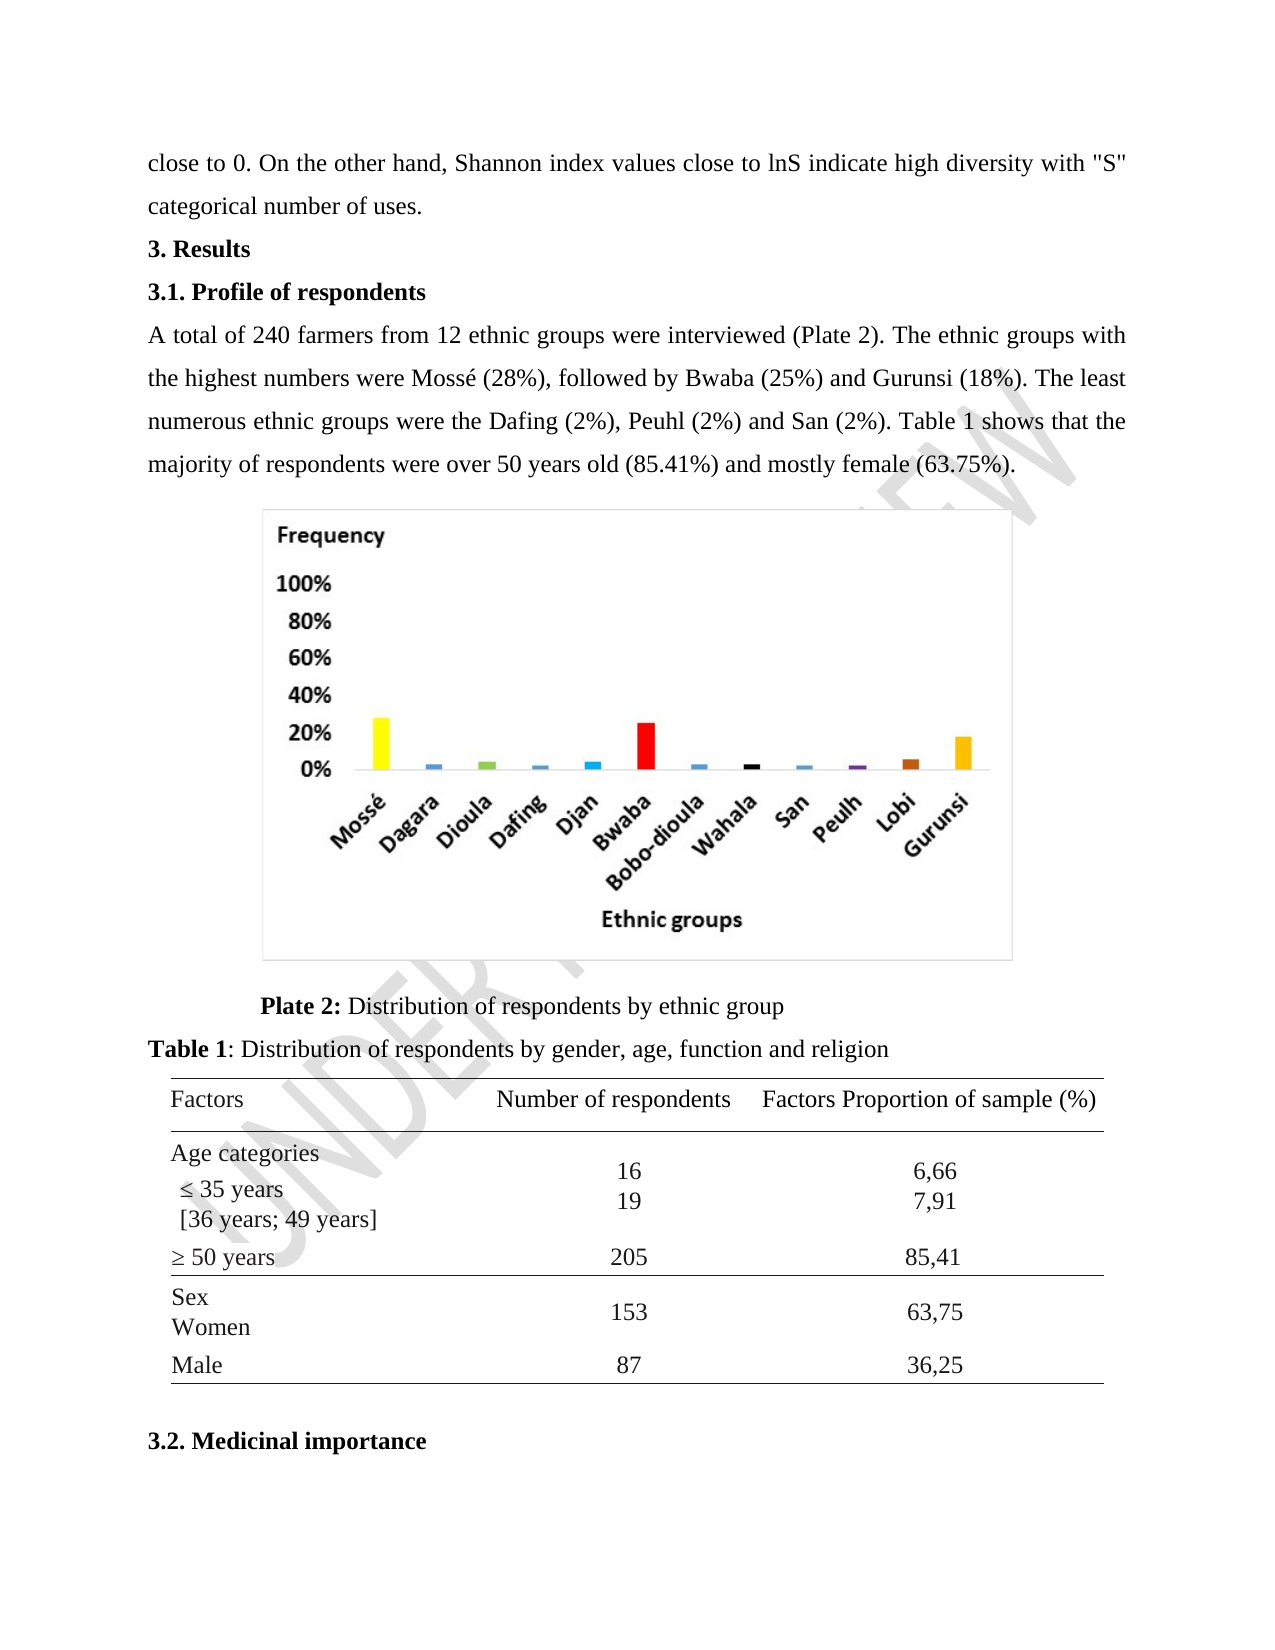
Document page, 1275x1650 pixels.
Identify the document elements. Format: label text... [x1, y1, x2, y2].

table_cell 16 19 [496, 1132, 762, 1237]
text 3.1. Profile of respondents [148, 277, 1127, 306]
table_header Factors Proportion of sample (%) [762, 1079, 1104, 1131]
table_cell 205 [496, 1237, 762, 1275]
table_header Factors [171, 1079, 496, 1131]
table_cell Age categories ≤ 35 years [36 years; 49 years] [171, 1132, 496, 1237]
table_header Number of respondents [496, 1079, 762, 1131]
table_cell ≥ 50 years [171, 1237, 496, 1275]
text Table 1: Distribution of respondents by gender, age, function and religion [148, 1034, 1127, 1063]
table_cell 85,41 [762, 1237, 1104, 1275]
text Plate 2: Distribution of respondents by ethnic group [148, 991, 1127, 1020]
text 3. Results [148, 234, 1127, 263]
table_cell 6,66 7,91 [762, 1132, 1104, 1237]
picture [262, 509, 1013, 961]
text A total of 240 farmers from 12 ethnic groups were interviewed (Plate 2). The ethnic groups with the highest numbers were Mossé (28%), followed by Bwaba (25%) and Gurunsi (18%). The least numerous ethnic groups were the Dafing (2%), Peuhl (2%) and San (2%). Table 1 shows that the majority of respondents were over 50 years old (85.41%) and mostly female (63.75%). [148, 320, 1127, 478]
table_cell Sex Women [171, 1276, 496, 1344]
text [148, 148, 1127, 219]
table_cell Male [171, 1344, 496, 1383]
table_cell 63,75 [762, 1276, 1104, 1344]
text 3.2. Medicinal importance [148, 1426, 1127, 1455]
table_cell 153 [496, 1276, 762, 1344]
table_cell 36,25 [762, 1344, 1104, 1383]
table_cell 87 [496, 1344, 762, 1383]
